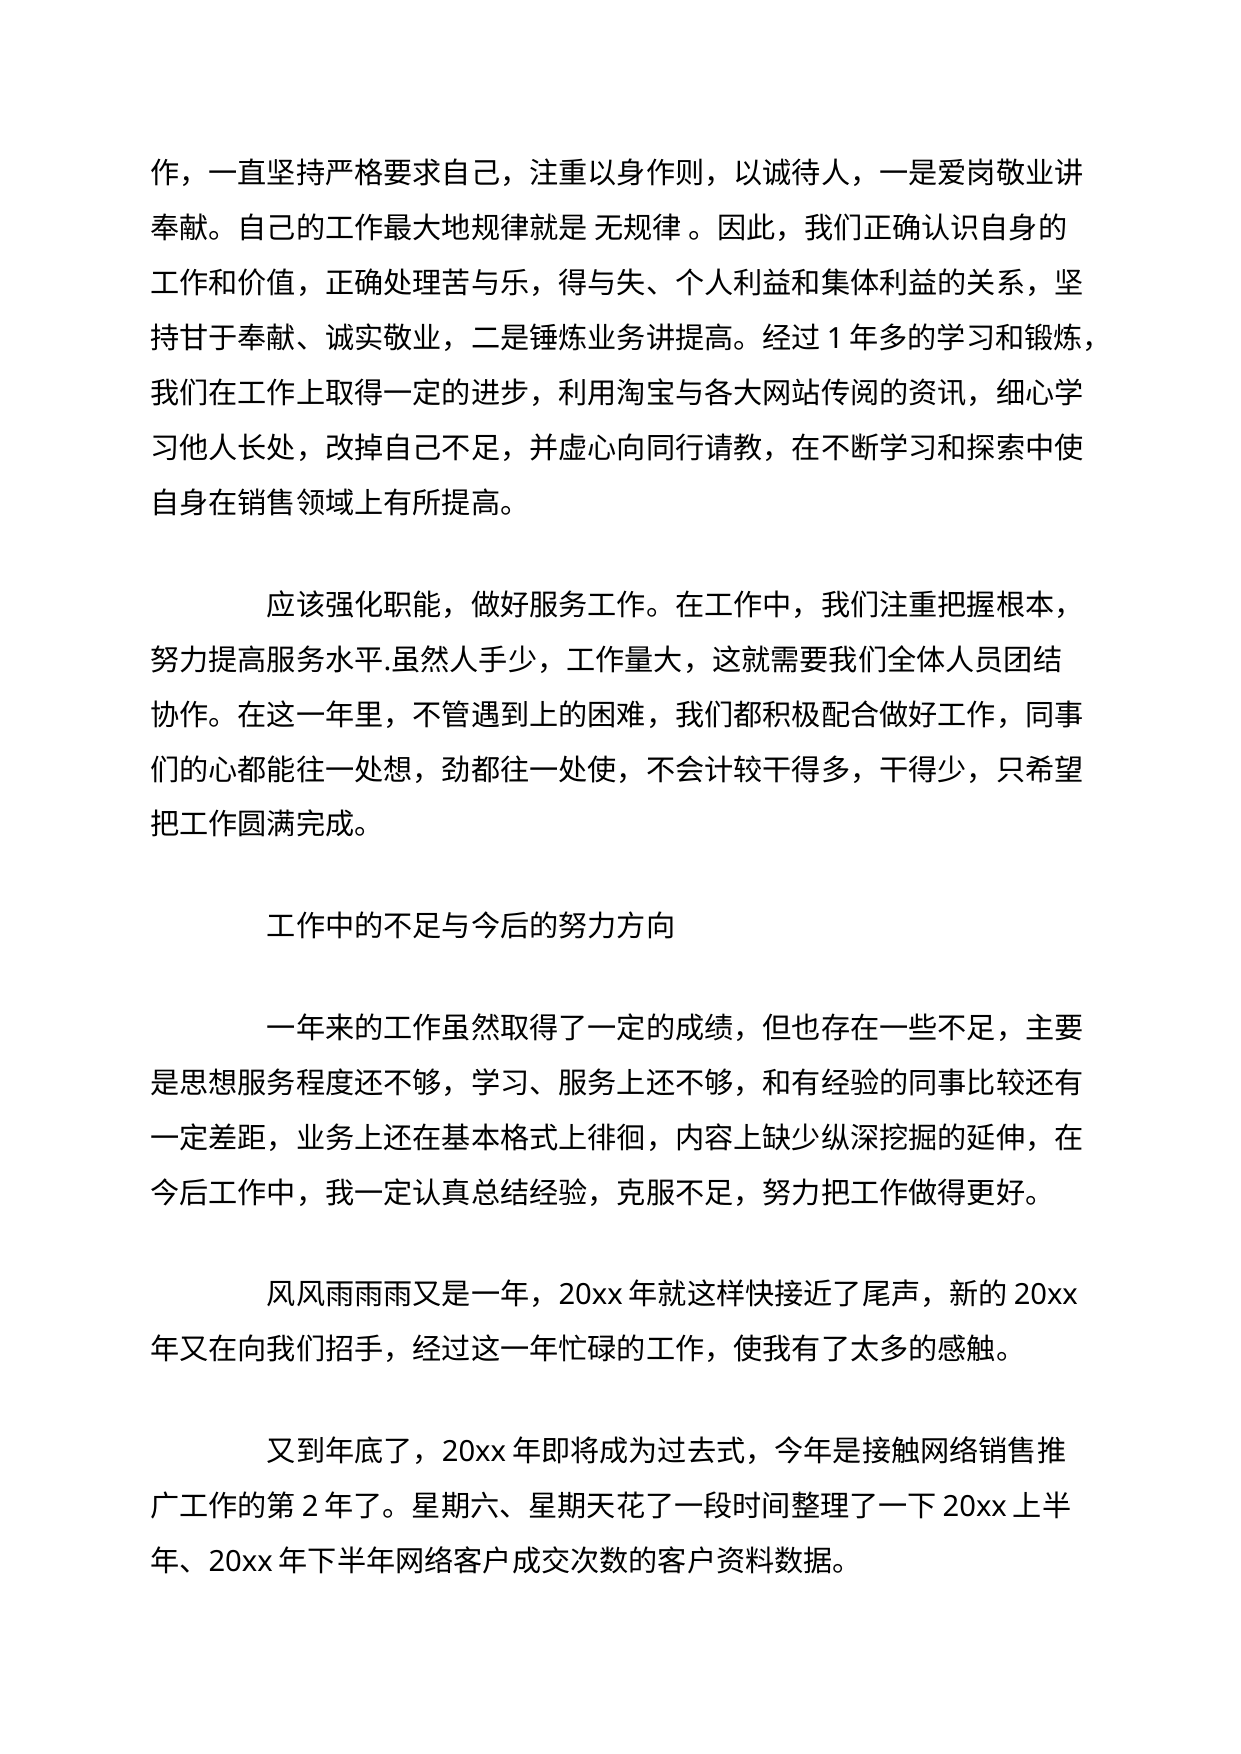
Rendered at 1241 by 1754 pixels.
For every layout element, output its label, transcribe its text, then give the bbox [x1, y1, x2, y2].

text 一年来的工作虽然取得了一定的成绩，但也存在一些不足，主要是思想服务程度还不够，学习、服务上还不够，和有经验的同事比较还有一定差距，业务上还在基本格式上徘徊，内容上缺少纵深挖掘的延伸，在今后工作中，我一定认真总结经验，克服不足，努力把工作做得更好。 [150, 1004, 1090, 1211]
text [150, 150, 1090, 522]
text 应该强化职能，做好服务工作。在工作中，我们注重把握根本，努力提高服务水平.虽然人手少，工作量大，这就需要我们全体人员团结协作。在这一年里，不管遇到上的困难，我们都积极配合做好工作，同事们的心都能往一处想，劲都往一处使，不会计较干得多，干得少，只希望把工作圆满完成。 [150, 581, 1090, 843]
text 风风雨雨雨又是一年，20xx年就这样快接近了尾声，新的20xx年又在向我们招手，经过这一年忙碌的工作，使我有了太多的感触。 [150, 1271, 1090, 1368]
text 工作中的不足与今后的努力方向 [150, 903, 1090, 945]
text 又到年底了，20xx年即将成为过去式，今年是接触网络销售推广工作的第2年了。星期六、星期天花了一段时间整理了一下20xx上半年、20xx年下半年网络客户成交次数的客户资料数据。 [150, 1428, 1090, 1580]
